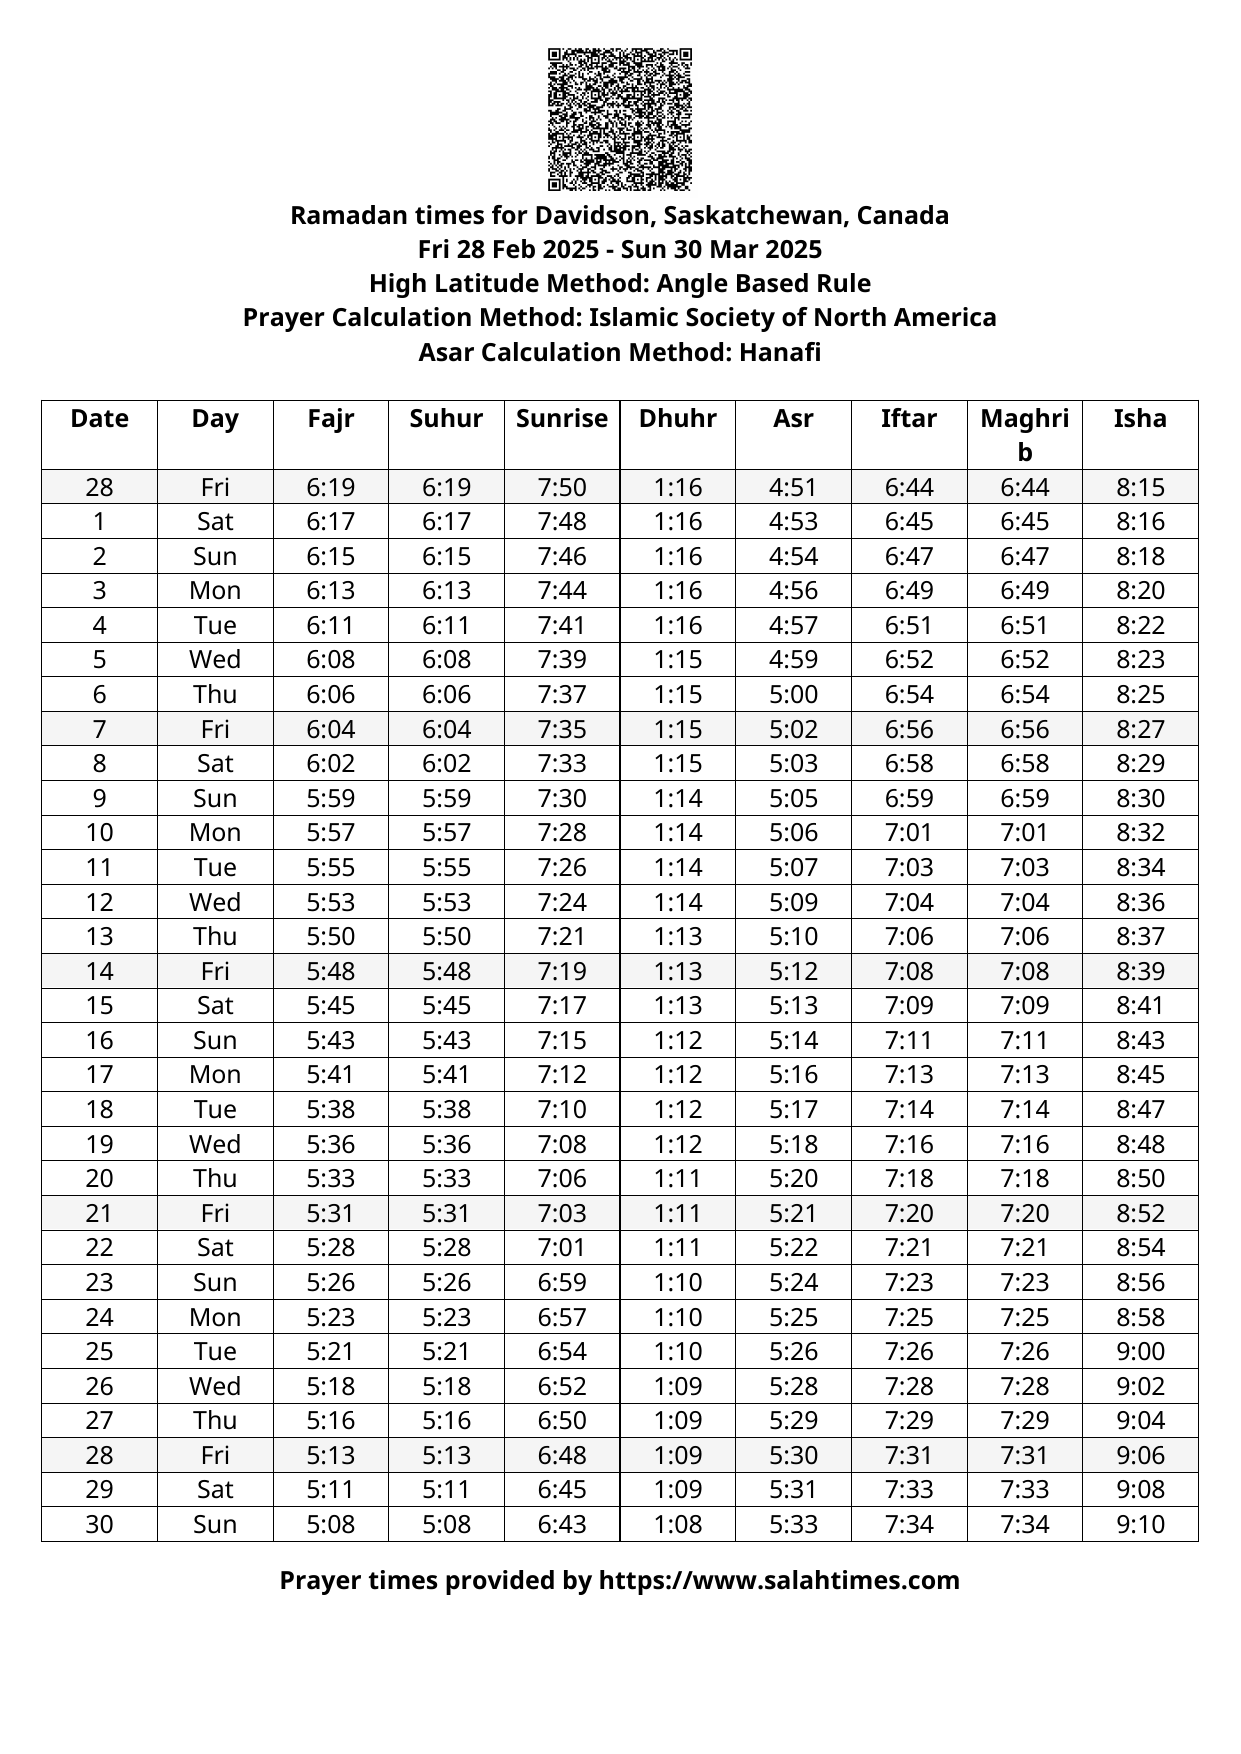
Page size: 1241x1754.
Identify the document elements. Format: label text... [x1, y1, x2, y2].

table_cell 7:41 [505, 608, 619, 642]
table_cell 7:06 [505, 1161, 619, 1195]
table_cell 5:11 [274, 1473, 388, 1506]
table_cell 6:06 [389, 677, 504, 711]
table_cell 8:36 [1083, 885, 1198, 918]
table_cell 1:09 [621, 1404, 735, 1437]
table_cell 6:54 [505, 1334, 619, 1368]
table_cell 8:56 [1083, 1265, 1198, 1299]
table_cell 7:04 [968, 885, 1082, 918]
table_cell 1:14 [621, 885, 735, 918]
table_cell 6:52 [968, 643, 1082, 676]
table_cell 9:02 [1083, 1369, 1198, 1402]
table_cell 12 [42, 885, 157, 918]
table_cell 11 [42, 850, 157, 884]
table_cell 5:25 [736, 1300, 851, 1333]
table_cell 30 [42, 1507, 157, 1541]
table_header Fajr [274, 401, 388, 469]
table_cell Mon [158, 574, 273, 607]
table_cell 14 [42, 954, 157, 987]
table_cell 5:23 [389, 1300, 504, 1333]
table_cell 7:08 [968, 954, 1082, 987]
table_cell 6:51 [852, 608, 967, 642]
table_cell 7:13 [852, 1058, 967, 1091]
table_cell 20 [42, 1161, 157, 1195]
table_cell 7:16 [968, 1127, 1082, 1160]
table_cell Sat [158, 746, 273, 780]
table_cell 7:01 [852, 816, 967, 849]
table_cell 8:52 [1083, 1196, 1198, 1229]
table_cell 4:53 [736, 504, 851, 538]
table_cell 9:04 [1083, 1404, 1198, 1437]
table_cell 1:16 [621, 574, 735, 607]
table_cell 5:20 [736, 1161, 851, 1195]
table_cell Mon [158, 816, 273, 849]
table_cell 1:15 [621, 677, 735, 711]
table_cell 7:31 [968, 1438, 1082, 1472]
table_cell 9:10 [1083, 1507, 1198, 1541]
table_cell 5:53 [274, 885, 388, 918]
table_cell Fri [158, 712, 273, 745]
table_cell 1:15 [621, 643, 735, 676]
table_cell Wed [158, 643, 273, 676]
table_cell 5:57 [274, 816, 388, 849]
table_cell 5:28 [274, 1231, 388, 1264]
table_cell Tue [158, 608, 273, 642]
table_header Suhur [389, 401, 504, 469]
table_cell 5:31 [389, 1196, 504, 1229]
table_cell 8:23 [1083, 643, 1198, 676]
table_cell 7:33 [968, 1473, 1082, 1506]
table_cell 5:55 [389, 850, 504, 884]
table_cell 6:57 [505, 1300, 619, 1333]
table_cell 9 [42, 781, 157, 814]
table_cell 8 [42, 746, 157, 780]
table_cell Wed [158, 1369, 273, 1402]
table_cell 18 [42, 1092, 157, 1126]
table_cell 4:56 [736, 574, 851, 607]
table_cell 5:41 [274, 1058, 388, 1091]
table_cell 9:00 [1083, 1334, 1198, 1368]
table_cell 5:26 [274, 1265, 388, 1299]
table_cell 1:14 [621, 850, 735, 884]
table_cell 5:53 [389, 885, 504, 918]
table_cell 5:24 [736, 1265, 851, 1299]
table_cell Sun [158, 1265, 273, 1299]
table_cell 7:33 [852, 1473, 967, 1506]
table_cell 5:10 [736, 919, 851, 953]
table_cell 5:06 [736, 816, 851, 849]
table_cell 5:09 [736, 885, 851, 918]
table_cell 6:52 [505, 1369, 619, 1402]
table_cell 5:30 [736, 1438, 851, 1472]
table_cell 7:35 [505, 712, 619, 745]
table_cell Sat [158, 1473, 273, 1506]
table_cell 1:16 [621, 608, 735, 642]
table_cell 5:41 [389, 1058, 504, 1091]
table_cell 6:08 [274, 643, 388, 676]
table_cell 5:16 [736, 1058, 851, 1091]
table_cell 5:22 [736, 1231, 851, 1264]
table_cell 7:16 [852, 1127, 967, 1160]
table_cell 7:10 [505, 1092, 619, 1126]
table_cell 1:12 [621, 1127, 735, 1160]
table_cell 1:13 [621, 989, 735, 1022]
table_cell 28 [42, 1438, 157, 1472]
table_cell 8:47 [1083, 1092, 1198, 1126]
table_cell 7:23 [852, 1265, 967, 1299]
table_cell 7 [42, 712, 157, 745]
table_cell 6:47 [852, 539, 967, 572]
table_cell 7:12 [505, 1058, 619, 1091]
table_header Sunrise [505, 401, 619, 469]
table_cell 5:16 [274, 1404, 388, 1437]
table_cell 8:34 [1083, 850, 1198, 884]
table_cell 8:15 [1083, 470, 1198, 503]
text Ramadan times for Davidson, Saskatchewan, Canada [42, 198, 1198, 232]
table_cell Sun [158, 781, 273, 814]
table_cell 7:26 [852, 1334, 967, 1368]
table_cell 6:59 [852, 781, 967, 814]
table_cell 6:49 [852, 574, 967, 607]
table_cell 7:28 [505, 816, 619, 849]
table_cell 5:05 [736, 781, 851, 814]
text Fri 28 Feb 2025 - Sun 30 Mar 2025 [42, 232, 1198, 266]
table_cell Fri [158, 1196, 273, 1229]
table_cell 8:37 [1083, 919, 1198, 953]
table_cell 5 [42, 643, 157, 676]
table_cell 7:03 [968, 850, 1082, 884]
table_cell 6:58 [852, 746, 967, 780]
table_cell 7:01 [968, 816, 1082, 849]
table_cell 5:55 [274, 850, 388, 884]
table_cell 1:09 [621, 1438, 735, 1472]
table_cell 5:21 [274, 1334, 388, 1368]
table_cell 5:48 [389, 954, 504, 987]
table_cell 5:18 [274, 1369, 388, 1402]
table_cell 7:25 [968, 1300, 1082, 1333]
table_cell 21 [42, 1196, 157, 1229]
table_cell 5:28 [389, 1231, 504, 1264]
table_cell 6:04 [274, 712, 388, 745]
table_cell 7:34 [852, 1507, 967, 1541]
table_cell 6:56 [968, 712, 1082, 745]
table_cell 8:22 [1083, 608, 1198, 642]
table_cell 29 [42, 1473, 157, 1506]
table_cell 5:48 [274, 954, 388, 987]
table_header Dhuhr [621, 401, 735, 469]
table_cell 7:06 [968, 919, 1082, 953]
table_cell 6:44 [968, 470, 1082, 503]
table_cell 8:41 [1083, 989, 1198, 1022]
table_cell 1:11 [621, 1231, 735, 1264]
table_cell 6:15 [389, 539, 504, 572]
table_cell 1:15 [621, 746, 735, 780]
table_cell 6:02 [274, 746, 388, 780]
table_cell 5:13 [274, 1438, 388, 1472]
table_cell 5:18 [736, 1127, 851, 1160]
table_cell 6:43 [505, 1507, 619, 1541]
table_header Date [42, 401, 157, 469]
text Asar Calculation Method: Hanafi [42, 334, 1198, 368]
table_cell 16 [42, 1023, 157, 1057]
table_cell 7:23 [968, 1265, 1082, 1299]
table_cell 5:26 [736, 1334, 851, 1368]
table_header Day [158, 401, 273, 469]
table_cell 5:23 [274, 1300, 388, 1333]
table_cell 7:18 [968, 1161, 1082, 1195]
table_cell 5:36 [274, 1127, 388, 1160]
table_cell 6:17 [274, 504, 388, 538]
table_cell 5:08 [389, 1507, 504, 1541]
text High Latitude Method: Angle Based Rule [42, 266, 1198, 300]
table_cell 5:50 [274, 919, 388, 953]
table_cell 7:28 [968, 1369, 1082, 1402]
table_cell 8:27 [1083, 712, 1198, 745]
table_cell 7:11 [852, 1023, 967, 1057]
table_cell Tue [158, 1092, 273, 1126]
table_cell 8:32 [1083, 816, 1198, 849]
table_cell 6:06 [274, 677, 388, 711]
table_cell 5:33 [274, 1161, 388, 1195]
table_cell Fri [158, 470, 273, 503]
table_cell 4:51 [736, 470, 851, 503]
table_cell 7:03 [852, 850, 967, 884]
table_cell 8:50 [1083, 1161, 1198, 1195]
table_cell 6:54 [968, 677, 1082, 711]
table_cell 27 [42, 1404, 157, 1437]
table_cell 6:51 [968, 608, 1082, 642]
table_cell 4:57 [736, 608, 851, 642]
table_cell 6:13 [274, 574, 388, 607]
table_cell 6:11 [274, 608, 388, 642]
table_cell 1 [42, 504, 157, 538]
table_cell 7:34 [968, 1507, 1082, 1541]
table_cell 7:09 [852, 989, 967, 1022]
table_cell Thu [158, 677, 273, 711]
table_cell 6:58 [968, 746, 1082, 780]
table_cell Thu [158, 1161, 273, 1195]
table_cell Sun [158, 1507, 273, 1541]
table_cell 8:30 [1083, 781, 1198, 814]
table_cell 5:38 [389, 1092, 504, 1126]
table_cell 7:26 [505, 850, 619, 884]
table_cell 8:18 [1083, 539, 1198, 572]
table_cell 1:08 [621, 1507, 735, 1541]
table_cell 7:26 [968, 1334, 1082, 1368]
table_cell Wed [158, 885, 273, 918]
table_cell Mon [158, 1300, 273, 1333]
table_header Iftar [852, 401, 967, 469]
table_cell 5:45 [389, 989, 504, 1022]
table_cell 23 [42, 1265, 157, 1299]
table_cell Mon [158, 1058, 273, 1091]
table_cell 5:50 [389, 919, 504, 953]
table_cell Sun [158, 1023, 273, 1057]
table_cell 5:59 [389, 781, 504, 814]
table_cell 8:29 [1083, 746, 1198, 780]
table_cell 6:04 [389, 712, 504, 745]
table_cell 7:13 [968, 1058, 1082, 1091]
table_cell 28 [42, 470, 157, 503]
table_cell 9:06 [1083, 1438, 1198, 1472]
table_cell Sat [158, 504, 273, 538]
table_cell 7:08 [852, 954, 967, 987]
table_cell 5:17 [736, 1092, 851, 1126]
table_cell 22 [42, 1231, 157, 1264]
table_cell 5:33 [389, 1161, 504, 1195]
table_cell 5:38 [274, 1092, 388, 1126]
table_cell 7:39 [505, 643, 619, 676]
table_cell 5:43 [389, 1023, 504, 1057]
table_cell 5:13 [389, 1438, 504, 1472]
text Prayer Calculation Method: Islamic Society of North America [42, 300, 1198, 334]
table_cell 6:11 [389, 608, 504, 642]
table_cell 7:11 [968, 1023, 1082, 1057]
table_cell 7:33 [505, 746, 619, 780]
table_cell 6:49 [968, 574, 1082, 607]
table_cell 7:44 [505, 574, 619, 607]
table_cell 6:59 [968, 781, 1082, 814]
table_cell Fri [158, 954, 273, 987]
table_cell 3 [42, 574, 157, 607]
table_cell Sun [158, 539, 273, 572]
table_cell 6:45 [505, 1473, 619, 1506]
table_cell 19 [42, 1127, 157, 1160]
table_cell 7:08 [505, 1127, 619, 1160]
table_cell 6:50 [505, 1404, 619, 1437]
table_cell 25 [42, 1334, 157, 1368]
table_cell 26 [42, 1369, 157, 1402]
table_cell 8:39 [1083, 954, 1198, 987]
table_cell 5:00 [736, 677, 851, 711]
table_cell 6:47 [968, 539, 1082, 572]
table_cell 5:28 [736, 1369, 851, 1402]
table_cell 8:48 [1083, 1127, 1198, 1160]
table_cell 8:54 [1083, 1231, 1198, 1264]
table_cell 1:11 [621, 1196, 735, 1229]
table_cell 5:07 [736, 850, 851, 884]
table_cell 7:09 [968, 989, 1082, 1022]
table_cell 6:08 [389, 643, 504, 676]
table_cell 7:03 [505, 1196, 619, 1229]
table_cell 7:01 [505, 1231, 619, 1264]
table_cell 7:20 [852, 1196, 967, 1229]
table_cell 1:13 [621, 954, 735, 987]
table_cell Fri [158, 1438, 273, 1472]
table_cell 4 [42, 608, 157, 642]
table_cell 7:48 [505, 504, 619, 538]
table_cell 7:28 [852, 1369, 967, 1402]
table_cell Sat [158, 989, 273, 1022]
table_cell 2 [42, 539, 157, 572]
table_cell Tue [158, 1334, 273, 1368]
table_cell 7:29 [852, 1404, 967, 1437]
table_cell 5:43 [274, 1023, 388, 1057]
table_cell 5:57 [389, 816, 504, 849]
table_cell 1:13 [621, 919, 735, 953]
table_cell 1:10 [621, 1265, 735, 1299]
table_cell 7:04 [852, 885, 967, 918]
table_cell 6:19 [389, 470, 504, 503]
table_cell 10 [42, 816, 157, 849]
table_cell Sat [158, 1231, 273, 1264]
table_cell 8:43 [1083, 1023, 1198, 1057]
table_cell 9:08 [1083, 1473, 1198, 1506]
table_cell 5:03 [736, 746, 851, 780]
table_cell 5:08 [274, 1507, 388, 1541]
table_cell 8:20 [1083, 574, 1198, 607]
table_cell 7:14 [968, 1092, 1082, 1126]
table_cell 1:16 [621, 470, 735, 503]
table_cell 7:21 [968, 1231, 1082, 1264]
table_cell 6 [42, 677, 157, 711]
table_cell 8:25 [1083, 677, 1198, 711]
table_cell 1:10 [621, 1300, 735, 1333]
table_cell 6:15 [274, 539, 388, 572]
table_cell 7:50 [505, 470, 619, 503]
table_cell 7:20 [968, 1196, 1082, 1229]
table_cell 6:45 [968, 504, 1082, 538]
table_cell 5:12 [736, 954, 851, 987]
table_cell 8:58 [1083, 1300, 1198, 1333]
table_cell 1:12 [621, 1058, 735, 1091]
table_header Isha [1083, 401, 1198, 469]
table_cell 6:59 [505, 1265, 619, 1299]
table_cell 6:44 [852, 470, 967, 503]
table_cell 15 [42, 989, 157, 1022]
text Prayer times provided by https://www.salahtimes.com [42, 1563, 1198, 1597]
table_cell 7:06 [852, 919, 967, 953]
table_cell 5:11 [389, 1473, 504, 1506]
table_cell 7:19 [505, 954, 619, 987]
table_cell 1:09 [621, 1369, 735, 1402]
table_cell 1:12 [621, 1092, 735, 1126]
table_cell 13 [42, 919, 157, 953]
table_cell 5:31 [274, 1196, 388, 1229]
table_cell 1:12 [621, 1023, 735, 1057]
table_cell 5:21 [736, 1196, 851, 1229]
table_cell Thu [158, 1404, 273, 1437]
table_cell 5:26 [389, 1265, 504, 1299]
table_cell 5:18 [389, 1369, 504, 1402]
table_cell 6:02 [389, 746, 504, 780]
table_cell 1:16 [621, 504, 735, 538]
table_cell 8:45 [1083, 1058, 1198, 1091]
table_cell 5:45 [274, 989, 388, 1022]
table_cell 6:45 [852, 504, 967, 538]
table_cell 6:13 [389, 574, 504, 607]
table_cell 7:15 [505, 1023, 619, 1057]
table_cell 7:25 [852, 1300, 967, 1333]
table_cell 7:24 [505, 885, 619, 918]
table_cell 7:29 [968, 1404, 1082, 1437]
table_cell 7:46 [505, 539, 619, 572]
table_cell 7:37 [505, 677, 619, 711]
table_cell Tue [158, 850, 273, 884]
table_cell 7:17 [505, 989, 619, 1022]
table_cell 5:02 [736, 712, 851, 745]
table_cell 7:30 [505, 781, 619, 814]
table_cell 6:19 [274, 470, 388, 503]
table_cell 5:16 [389, 1404, 504, 1437]
table_cell 7:21 [852, 1231, 967, 1264]
table_cell 1:14 [621, 781, 735, 814]
table_header Asr [736, 401, 851, 469]
table_cell 7:21 [505, 919, 619, 953]
table_cell 7:31 [852, 1438, 967, 1472]
table_cell 5:33 [736, 1507, 851, 1541]
table_cell 6:52 [852, 643, 967, 676]
picture [542, 41, 699, 198]
table_cell 6:56 [852, 712, 967, 745]
table_cell 1:14 [621, 816, 735, 849]
table_cell 5:36 [389, 1127, 504, 1160]
table_cell 5:14 [736, 1023, 851, 1057]
table_cell 1:16 [621, 539, 735, 572]
table_cell Wed [158, 1127, 273, 1160]
table_cell 1:10 [621, 1334, 735, 1368]
table_cell 6:54 [852, 677, 967, 711]
table_cell 5:21 [389, 1334, 504, 1368]
table_cell 1:15 [621, 712, 735, 745]
table_cell 5:59 [274, 781, 388, 814]
table_cell Thu [158, 919, 273, 953]
table_cell 4:54 [736, 539, 851, 572]
table_header Maghrib [968, 401, 1082, 469]
table_cell 4:59 [736, 643, 851, 676]
table_cell 5:13 [736, 989, 851, 1022]
table_cell 6:17 [389, 504, 504, 538]
table_cell 1:11 [621, 1161, 735, 1195]
table_cell 7:14 [852, 1092, 967, 1126]
table_cell 6:48 [505, 1438, 619, 1472]
table_cell 5:29 [736, 1404, 851, 1437]
table_cell 1:09 [621, 1473, 735, 1506]
table_cell 24 [42, 1300, 157, 1333]
table_cell 17 [42, 1058, 157, 1091]
table_cell 5:31 [736, 1473, 851, 1506]
table_cell 8:16 [1083, 504, 1198, 538]
table_cell 7:18 [852, 1161, 967, 1195]
